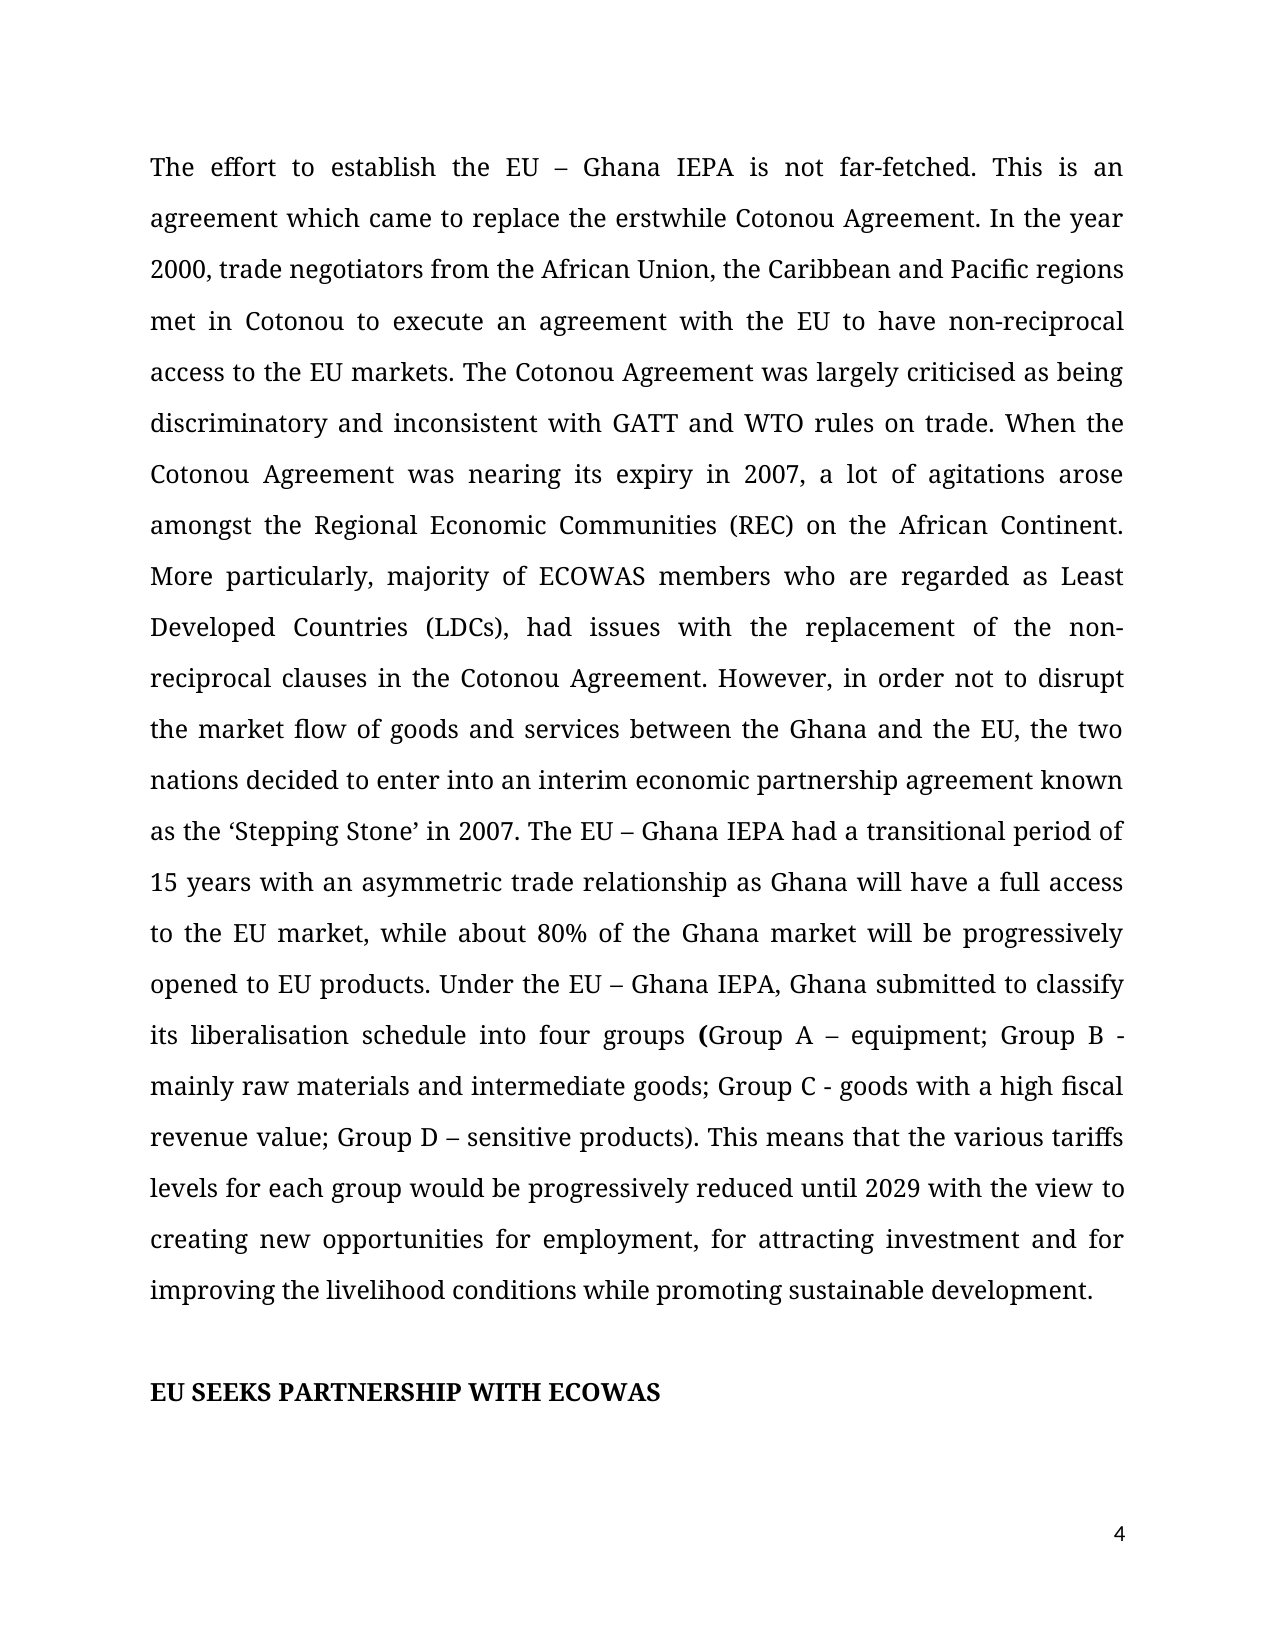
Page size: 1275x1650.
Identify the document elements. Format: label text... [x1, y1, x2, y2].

text EU SEEKS PARTNERSHIP WITH ECOWAS [150, 1375, 1125, 1409]
text The effort to establish the EU – Ghana IEPA is not far-fetched. This is an agreement which came to replace the erstwhile Cotonou Agreement. In the year 2000, trade negotiators from the African Union, the Caribbean and Pacific regions met in Cotonou to execute an agreement with the EU to have non-reciprocal access to the EU markets. The Cotonou Agreement was largely criticised as being discriminatory and inconsistent with GATT and WTO rules on trade. When the Cotonou Agreement was nearing its expiry in 2007, a lot of agitations arose amongst the Regional Economic Communities (REC) on the African Continent. More particularly, majority of ECOWAS members who are regarded as Least Developed Countries (LDCs), had issues with the replacement of the non-reciprocal clauses in the Cotonou Agreement. However, in order not to disrupt the market flow of goods and services between the Ghana and the EU, the two nations decided to enter into an interim economic partnership agreement known as the ‘Stepping Stone’ in 2007. The EU – Ghana IEPA had a transitional period of 15 years with an asymmetric trade relationship as Ghana will have a full access to the EU market, while about 80% of the Ghana market will be progressively opened to EU products. Under the EU – Ghana IEPA, Ghana submitted to classify its liberalisation schedule into four groups (Group A – equipment; Group B - mainly raw materials and intermediate goods; Group C - goods with a high fiscal revenue value; Group D – sensitive products). This means that the various tariffs levels for each group would be progressively reduced until 2029 with the view to creating new opportunities for employment, for attracting investment and for improving the livelihood conditions while promoting sustainable development. [150, 150, 1125, 1307]
